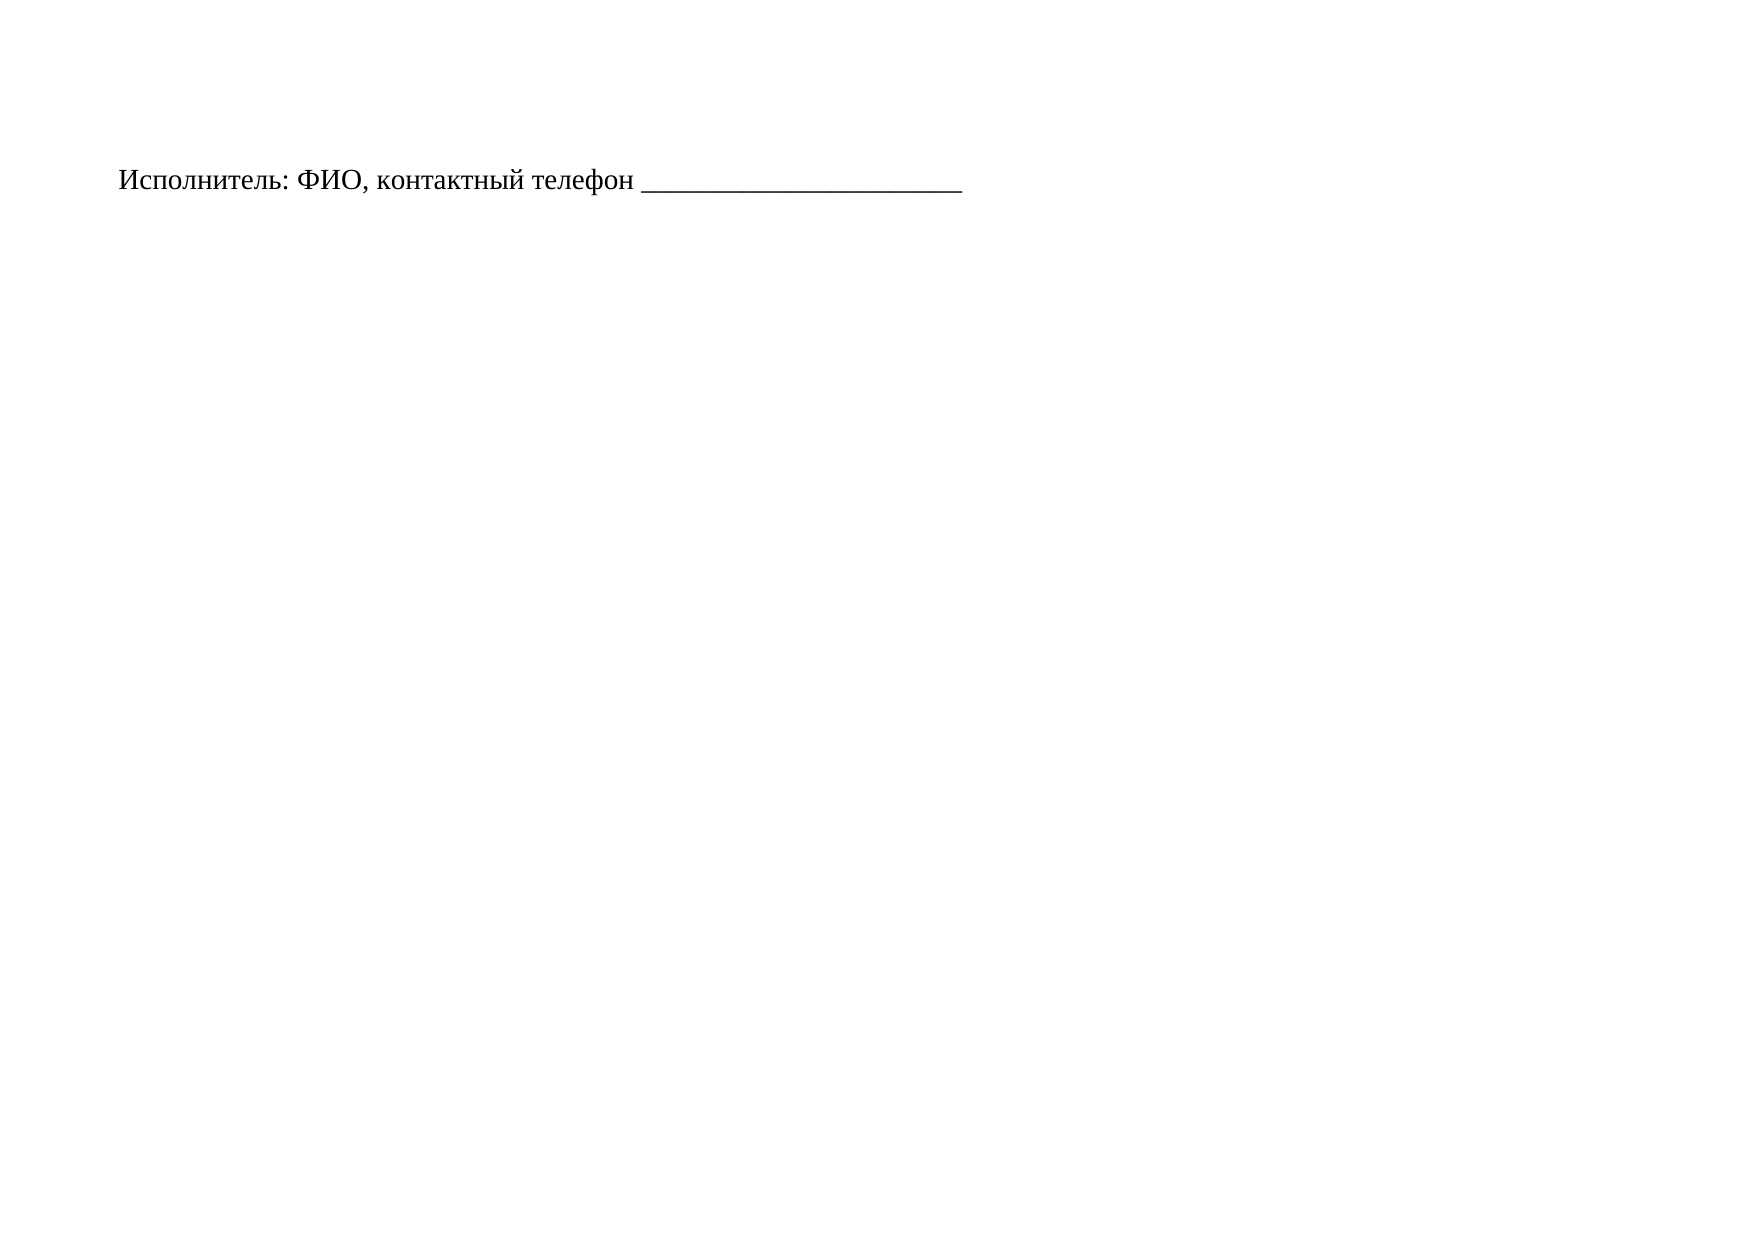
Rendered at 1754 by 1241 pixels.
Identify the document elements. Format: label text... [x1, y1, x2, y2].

text Исполнитель: ФИО, контактный телефон ______________________ [118, 162, 1606, 196]
